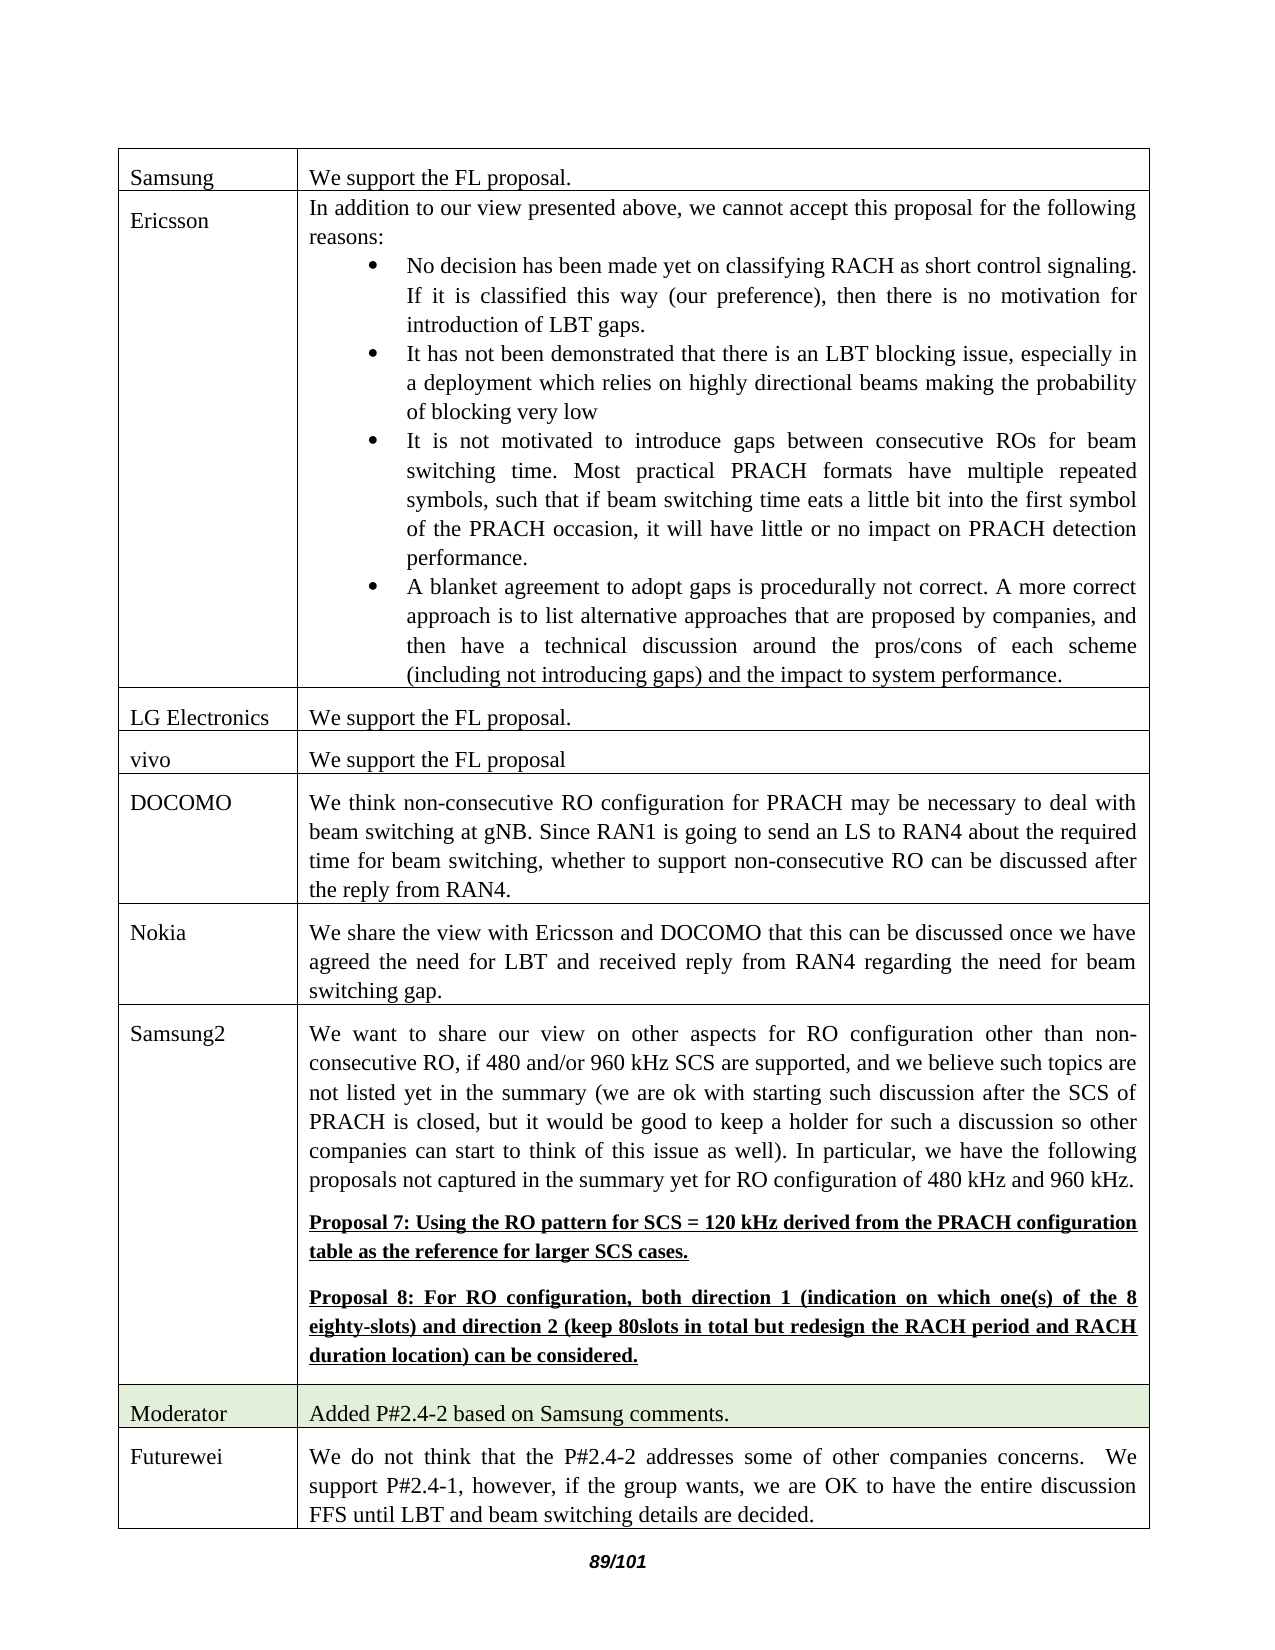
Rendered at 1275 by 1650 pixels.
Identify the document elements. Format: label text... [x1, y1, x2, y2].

table_cell We think non-consecutive RO configuration for PRACH may be necessary to deal with beam switching at gNB. Since RAN1 is going to send an LS to RAN4 about the required time for beam switching, whether to support non-consecutive RO can be discussed after the reply from RAN4. [298, 774, 1149, 903]
table_cell We want to share our view on other aspects for RO configuration other than non-consecutive RO, if 480 and/or 960 kHz SCS are supported, and we believe such topics are not listed yet in the summary (we are ok with starting such discussion after the SCS of PRACH is closed, but it would be good to keep a holder for such a discussion so other companies can start to think of this issue as well). In particular, we have the following proposals not captured in the summary yet for RO configuration of 480 kHz and 960 kHz. Proposal 7: Using the RO pattern for SCS = 120 kHz derived from the PRACH configuration table as the reference for larger SCS cases. Proposal 8: For RO configuration, both direction 1 (indication on which one(s) of the 8 eighty-slots) and direction 2 (keep 80slots in total but redesign the RACH period and RACH duration location) can be considered. [298, 1005, 1149, 1384]
table_cell We support the FL proposal [298, 731, 1149, 773]
table_cell We support the FL proposal. [298, 688, 1149, 730]
table_cell We share the view with Ericsson and DOCOMO that this can be discussed once we have agreed the need for LBT and received reply from RAN4 regarding the need for beam switching gap. [298, 904, 1149, 1004]
table_cell We support the FL proposal. [298, 149, 1149, 190]
table_cell In addition to our view presented above, we cannot accept this proposal for the following reasons: No decision has been made yet on classifying RACH as short control signaling. If it is classified this way (our preference), then there is no motivation for introduction of LBT gaps. It has not been demonstrated that there is an LBT blocking issue, especially in a deployment which relies on highly directional beams making the probability of blocking very low It is not motivated to introduce gaps between consecutive ROs for beam switching time. Most practical PRACH formats have multiple repeated symbols, such that if beam switching time eats a little bit into the first symbol of the PRACH occasion, it will have little or no impact on PRACH detection performance. A blanket agreement to adopt gaps is procedurally not correct. A more correct approach is to list alternative approaches that are proposed by companies, and then have a technical discussion around the pros/cons of each scheme (including not introducing gaps) and the impact to system performance. [298, 191, 1149, 687]
table_cell LG Electronics [119, 688, 297, 730]
table_cell DOCOMO [119, 774, 297, 903]
table_cell Samsung [119, 149, 297, 190]
table_cell Added P#2.4-2 based on Samsung comments. [298, 1385, 1149, 1427]
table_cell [298, 1428, 1149, 1528]
table_cell Futurewei [119, 1428, 297, 1528]
table_cell Nokia [119, 904, 297, 1004]
table_cell Ericsson [119, 191, 297, 687]
table_cell vivo [119, 731, 297, 773]
table_cell Moderator [119, 1385, 297, 1427]
table_cell Samsung2 [119, 1005, 297, 1384]
